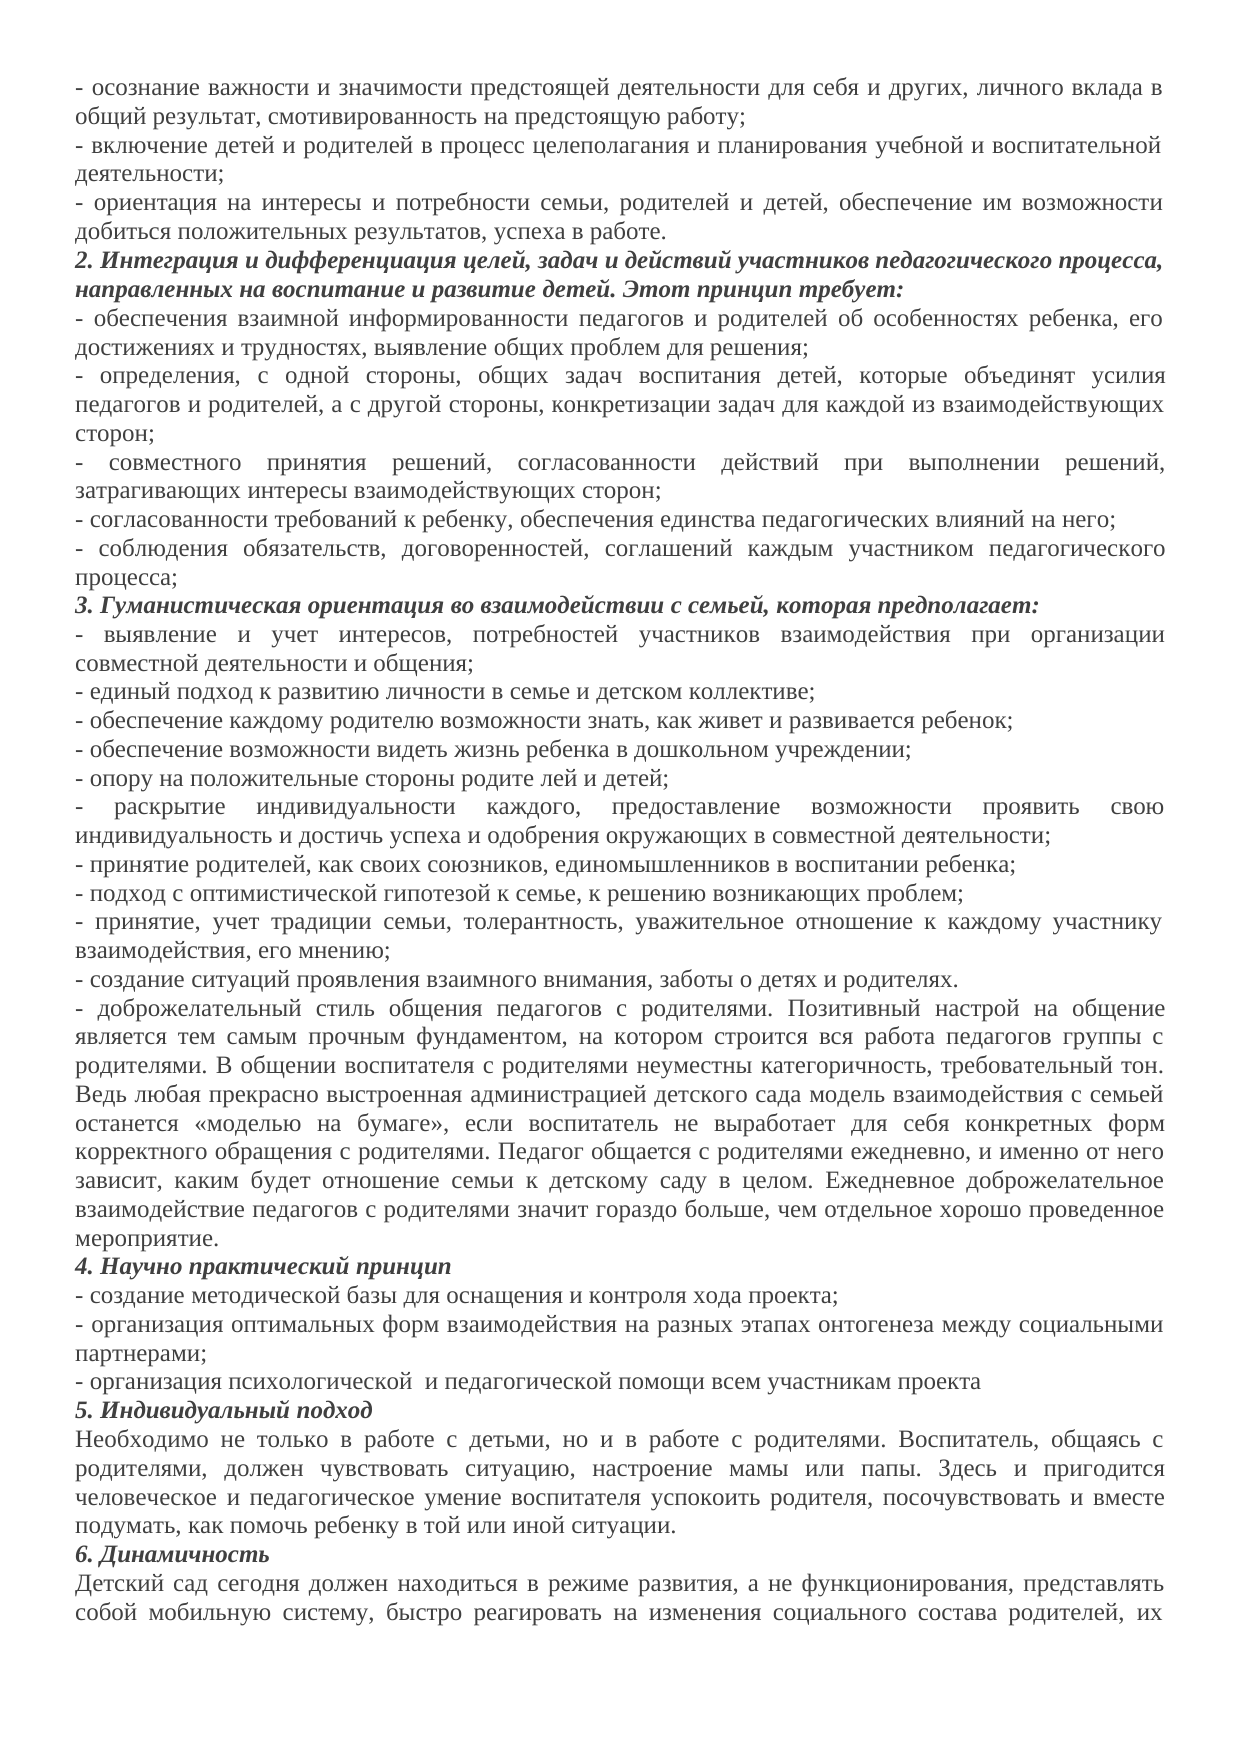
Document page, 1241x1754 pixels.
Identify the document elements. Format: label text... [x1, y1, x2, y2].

list принятие, учет традиции семьи, толерантность, уважительное отношение к каждому участнику взаимодействия, его мнению; [75, 906, 1166, 964]
subtitle Индивидуальный подход [75, 1396, 1180, 1424]
list доброжелательный стиль общения педагогов с родителями. Позитивный настрой на общение является тем самым прочным фундаментом, на котором строится вся работа педагогов группы с родителями. В общении воспитателя с родителями неуместны категоричность, требовательный тон. Ведь любая прекрасно выстроенная администрацией детского сада модель взаимодействия с семьей останется «моделью на бумаге», если воспитатель не выработает для себя конкретных форм корректного обращения с родителями. Педагог общается с родителями ежедневно, и именно от него зависит, каким будет отношение семьи к детскому саду в целом. Ежедневное доброжелательное взаимодействие педагогов с родителями значит гораздо больше, чем отдельное хорошо проведенное мероприятие. [75, 993, 1165, 1251]
list согласованности требований к ребенку, обеспечения единства педагогических влияний на него; [75, 504, 1180, 533]
list организация психологической и педагогической помощи всем участникам проекта [75, 1366, 1180, 1395]
list ориентация на интересы и потребности семьи, родителей и детей, обеспечение им возможности добиться положительных результатов, успеха в работе. [75, 187, 1166, 245]
list обеспечение возможности видеть жизнь ребенка в дошкольном учреждении; [75, 734, 1180, 763]
list соблюдения обязательств, договоренностей, соглашений каждым участником педагогического процесса; [75, 533, 1166, 590]
list выявление и учет интересов, потребностей участников взаимодействия при организации совместной деятельности и общения; [75, 619, 1166, 676]
list опору на положительные стороны родите лей и детей; [75, 763, 1180, 791]
subtitle Интеграция и дифференциация целей, задач и действий участников педагогического процесса, направленных на воспитание и развитие детей. Этот принцип требует: [75, 245, 1166, 303]
list единый подход к развитию личности в семье и детском коллективе; [75, 676, 1180, 705]
list включение детей и родителей в процесс целеполагания и планирования учебной и воспитательной деятельности; [75, 130, 1164, 187]
list обеспечения взаимной информированности педагогов и родителей об особенностях ребенка, его достижениях и трудностях, выявление общих проблем для решения; [75, 303, 1166, 360]
list принятие родителей, как своих союзников, единомышленников в воспитании ребенка; [75, 849, 1180, 878]
list раскрытие индивидуальности каждого, предоставление возможности проявить свою индивидуальность и достичь успеха и одобрения окружающих в совместной деятельности; [75, 791, 1165, 849]
list совместного принятия решений, согласованности действий при выполнении решений, затрагивающих интересы взаимодействующих сторон; [75, 447, 1165, 504]
list определения, с одной стороны, общих задач воспитания детей, которые объединят усилия педагогов и родителей, а с другой стороны, конкретизации задач для каждой из взаимодействующих сторон; [75, 360, 1166, 447]
list создание методической базы для оснащения и контроля хода проекта; [75, 1280, 1180, 1309]
subtitle Гуманистическая ориентация во взаимодействии с семьей, которая предполагает: [75, 590, 1180, 619]
subtitle Научно практический принцип [75, 1252, 1180, 1280]
subtitle Динамичность [75, 1539, 1180, 1568]
list осознание важности и значимости предстоящей деятельности для себя и других, личного вклада в общий результат, смотивированность на предстоящую работу; [75, 72, 1165, 130]
list подход с оптимистической гипотезой к семье, к решению возникающих проблем; [75, 878, 1180, 906]
text Необходимо не только в работе с детьми, но и в работе с родителями. Воспитатель, общаясь с родителями, должен чувствовать ситуацию, настроение мамы или папы. Здесь и пригодится человеческое и педагогическое умение воспитателя успокоить родителя, посочувствовать и вместе подумать, как помочь ребенку в той или иной ситуации. [75, 1424, 1166, 1539]
text Детский сад сегодня должен находиться в режиме развития, а не функционирования, представлять собой мобильную систему, быстро реагировать на изменения социального состава родителей, их [75, 1568, 1166, 1625]
list организация оптимальных форм взаимодействия на разных этапах онтогенеза между социальными партнерами; [75, 1309, 1164, 1366]
list создание ситуаций проявления взаимного внимания, заботы о детях и родителях. [75, 964, 1180, 993]
list обеспечение каждому родителю возможности знать, как живет и развивается ребенок; [75, 705, 1180, 734]
